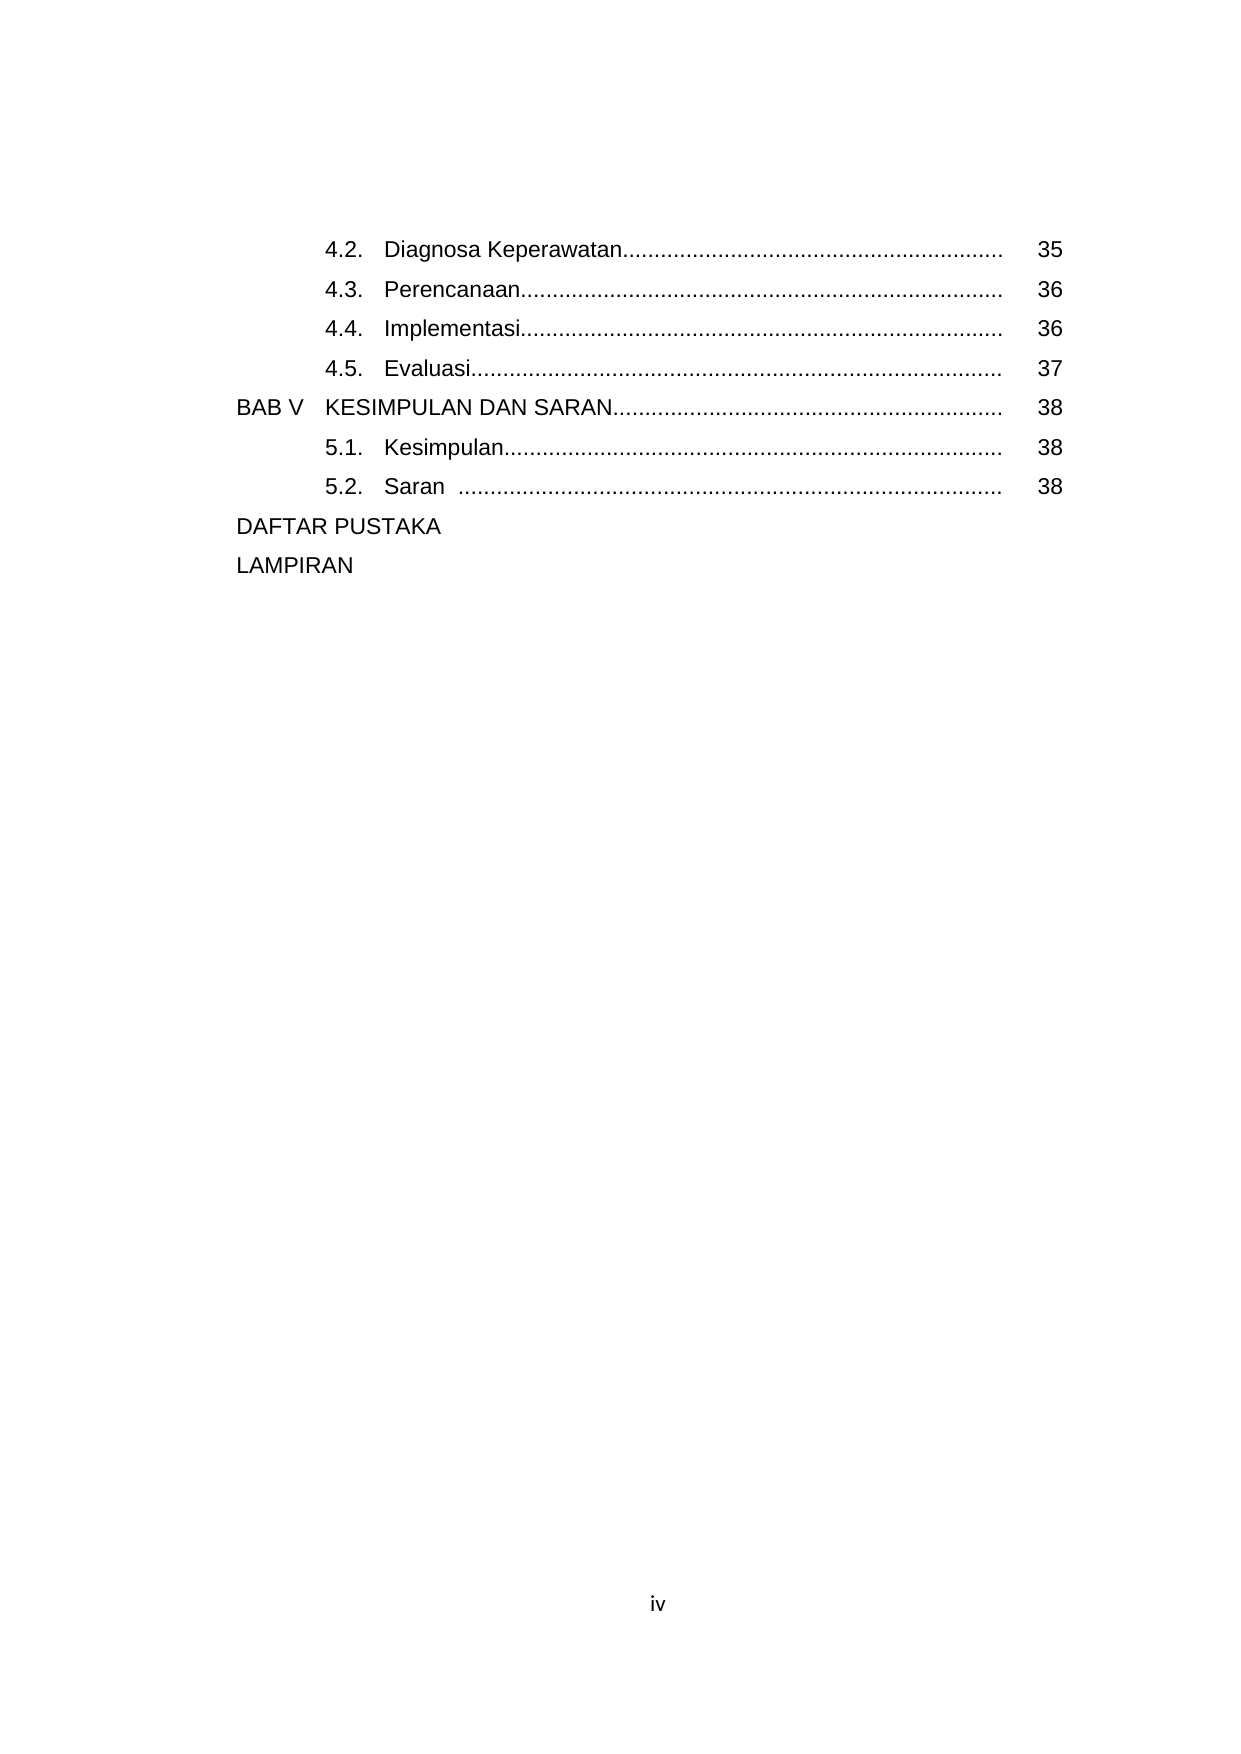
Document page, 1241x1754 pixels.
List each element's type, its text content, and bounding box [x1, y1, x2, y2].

text LAMPIRAN [236, 552, 1063, 578]
text 4.3. Perencanaan 36 [236, 276, 1063, 302]
text 5.1. Kesimpulan 38 [236, 434, 1063, 460]
text 5.2. Saran 38 [236, 473, 1063, 499]
text 4.4. Implementasi 36 [236, 315, 1063, 342]
text DAFTAR PUSTAKA [236, 513, 1063, 539]
text 4.5. Evaluasi 37 [236, 355, 1063, 381]
text 4.2. Diagnosa Keperawatan 35 [236, 236, 1063, 263]
text BAB V KESIMPULAN DAN SARAN 38 [236, 394, 1063, 421]
